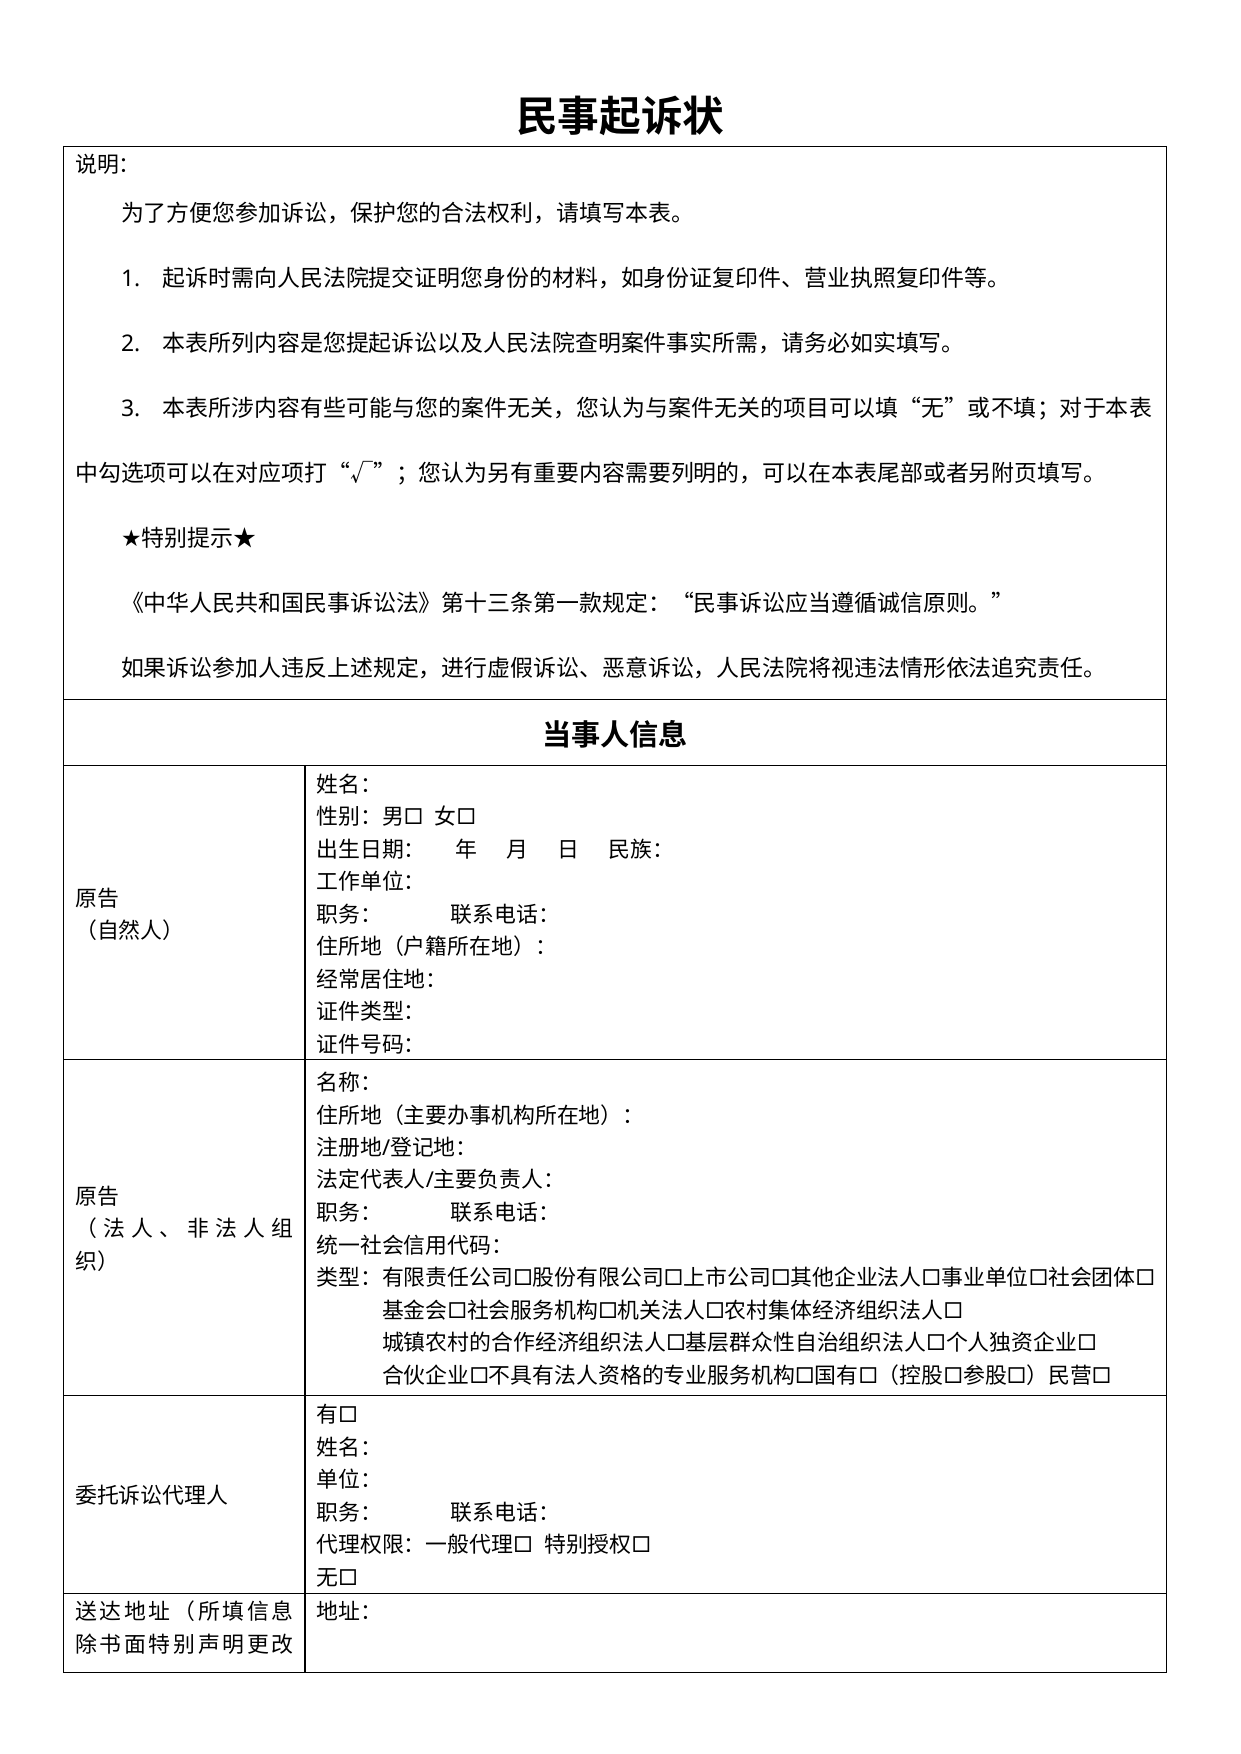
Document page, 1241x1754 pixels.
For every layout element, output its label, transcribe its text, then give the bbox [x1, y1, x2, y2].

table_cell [64, 1594, 304, 1672]
table_cell 有 姓名： 单位： 职务： 联系电话： 代理权限：一般代理 特别授权 无 [306, 1396, 1166, 1593]
table_cell 姓名： 性别：男 女 出生日期： 年 月 日 民族： 工作单位： 职务： 联系电话： 住所地（户籍所在地）： 经常居住地： 证件类型： 证件号码： [306, 766, 1166, 1059]
table_cell 地址： 收件人： 电话： [306, 1594, 1166, 1672]
table_cell 委托诉讼代理人 [64, 1396, 304, 1593]
table_cell 原告 （法人、非法人组织） [64, 1060, 304, 1394]
table_cell 名称： 住所地（主要办事机构所在地）： 注册地/登记地： 法定代表人/主要负责人： 职务： 联系电话： 统一社会信用代码： 类型：有限责任公司股份有限公司上市公司其他企业法人事业单位社会团体 基金会社会服务机构机关法人农村集体经济组织法人 城镇农村的合作经济组织法人基层群众性自治组织法人个人独资企业 合伙企业不具有法人资格的专业服务机构国有（控股参股）民营 [306, 1060, 1166, 1394]
table_cell 当事人信息 [64, 700, 1166, 765]
text 民事起诉状 [75, 81, 1165, 146]
table_header 说明： 为了方便您参加诉讼，保护您的合法权利，请填写本表。 起诉时需向人民法院提交证明您身份的材料，如身份证复印件、营业执照复印件等。 本表所列内容是您提起诉讼以及人民法院查明案件事实所需，请务必如实填写。 本表所涉内容有些可能与您的案件无关，您认为与案件无关的项目可以填“无”或不填；对于本表中勾选项可以在对应项打“√”；您认为另有重要内容需要列明的，可以在本表尾部或者另附页填写。 ★特别提示★ 《中华人民共和国民事诉讼法》第十三条第一款规定：“民事诉讼应当遵循诚信原则。” 如果诉讼参加人违反上述规定，进行虚假诉讼、恶意诉讼，人民法院将视违法情形依法追究责任。 [64, 147, 1166, 699]
table_cell 原告 （自然人） [64, 766, 304, 1059]
